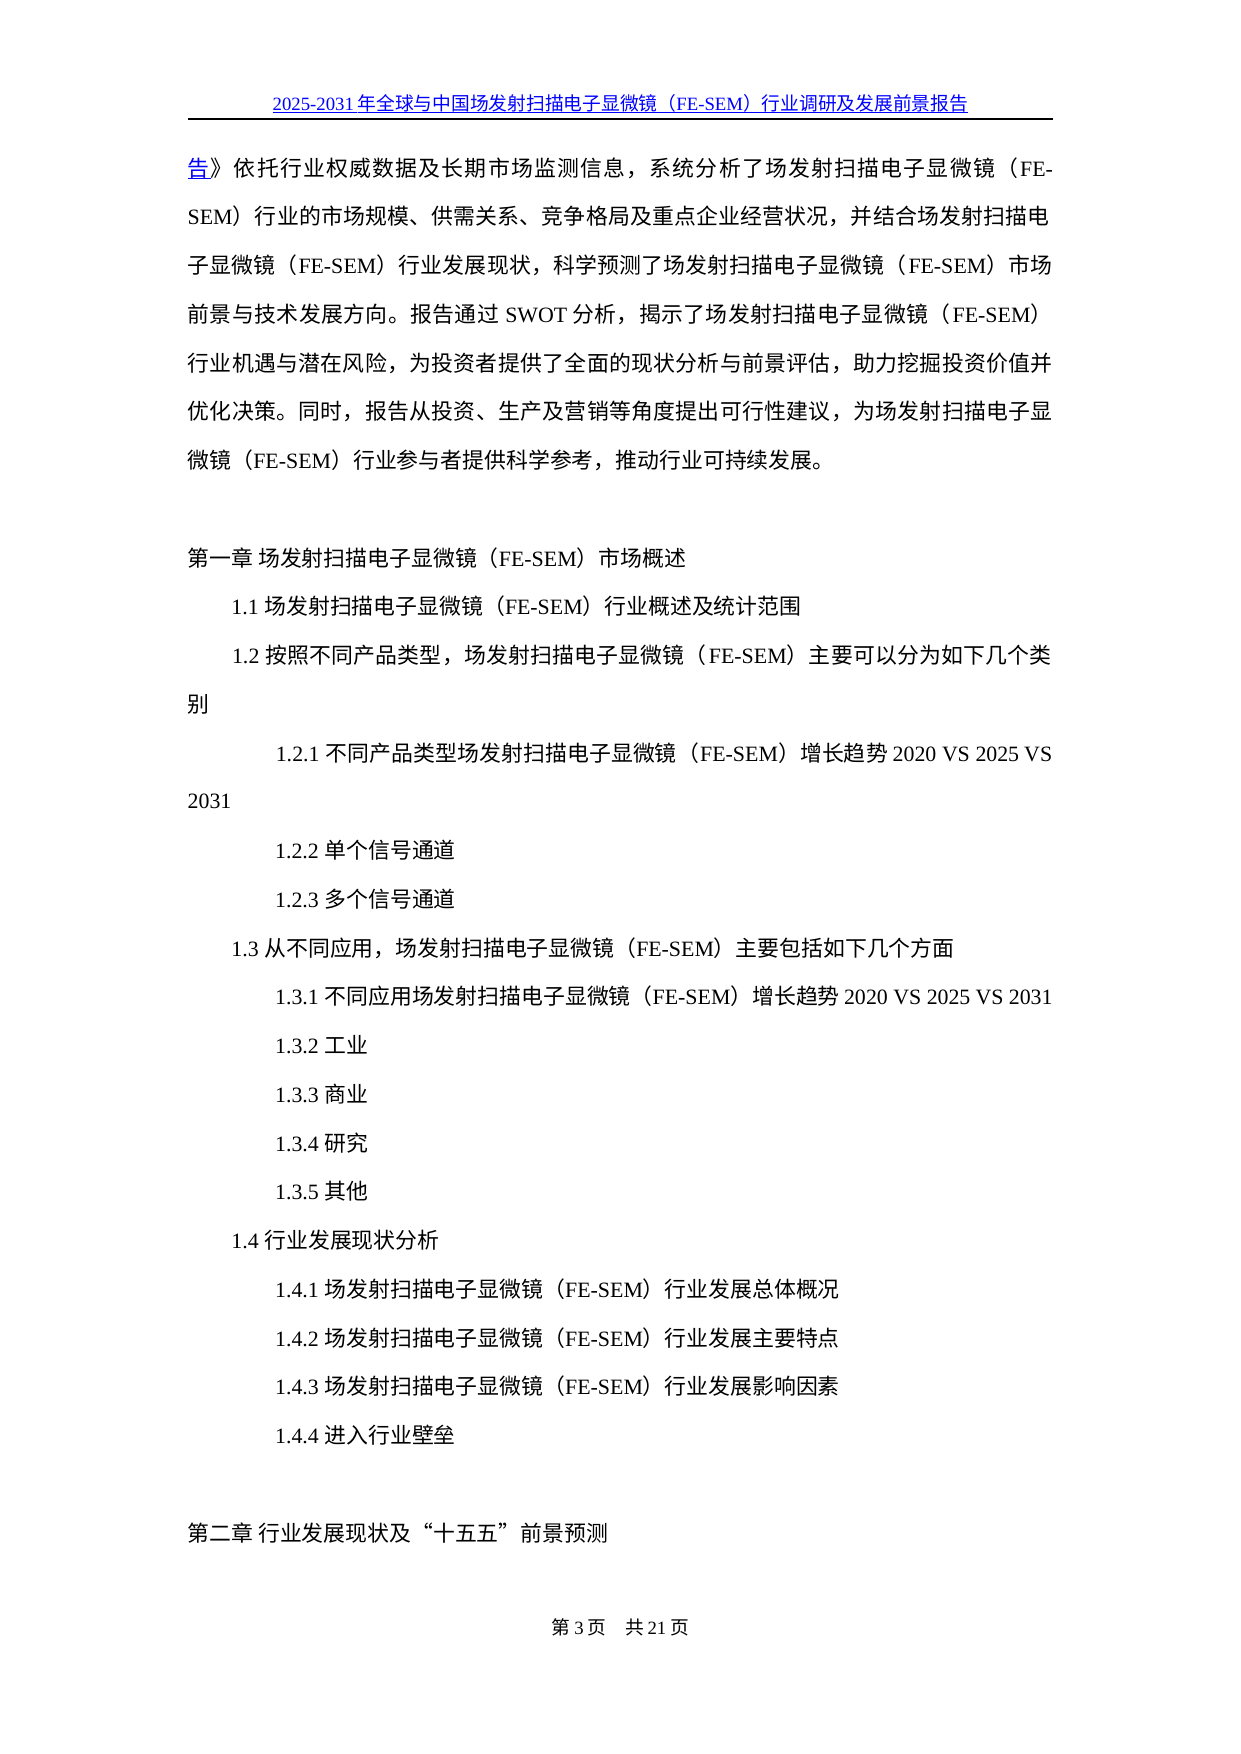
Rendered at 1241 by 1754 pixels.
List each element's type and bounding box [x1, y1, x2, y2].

text [187, 150, 1053, 1548]
